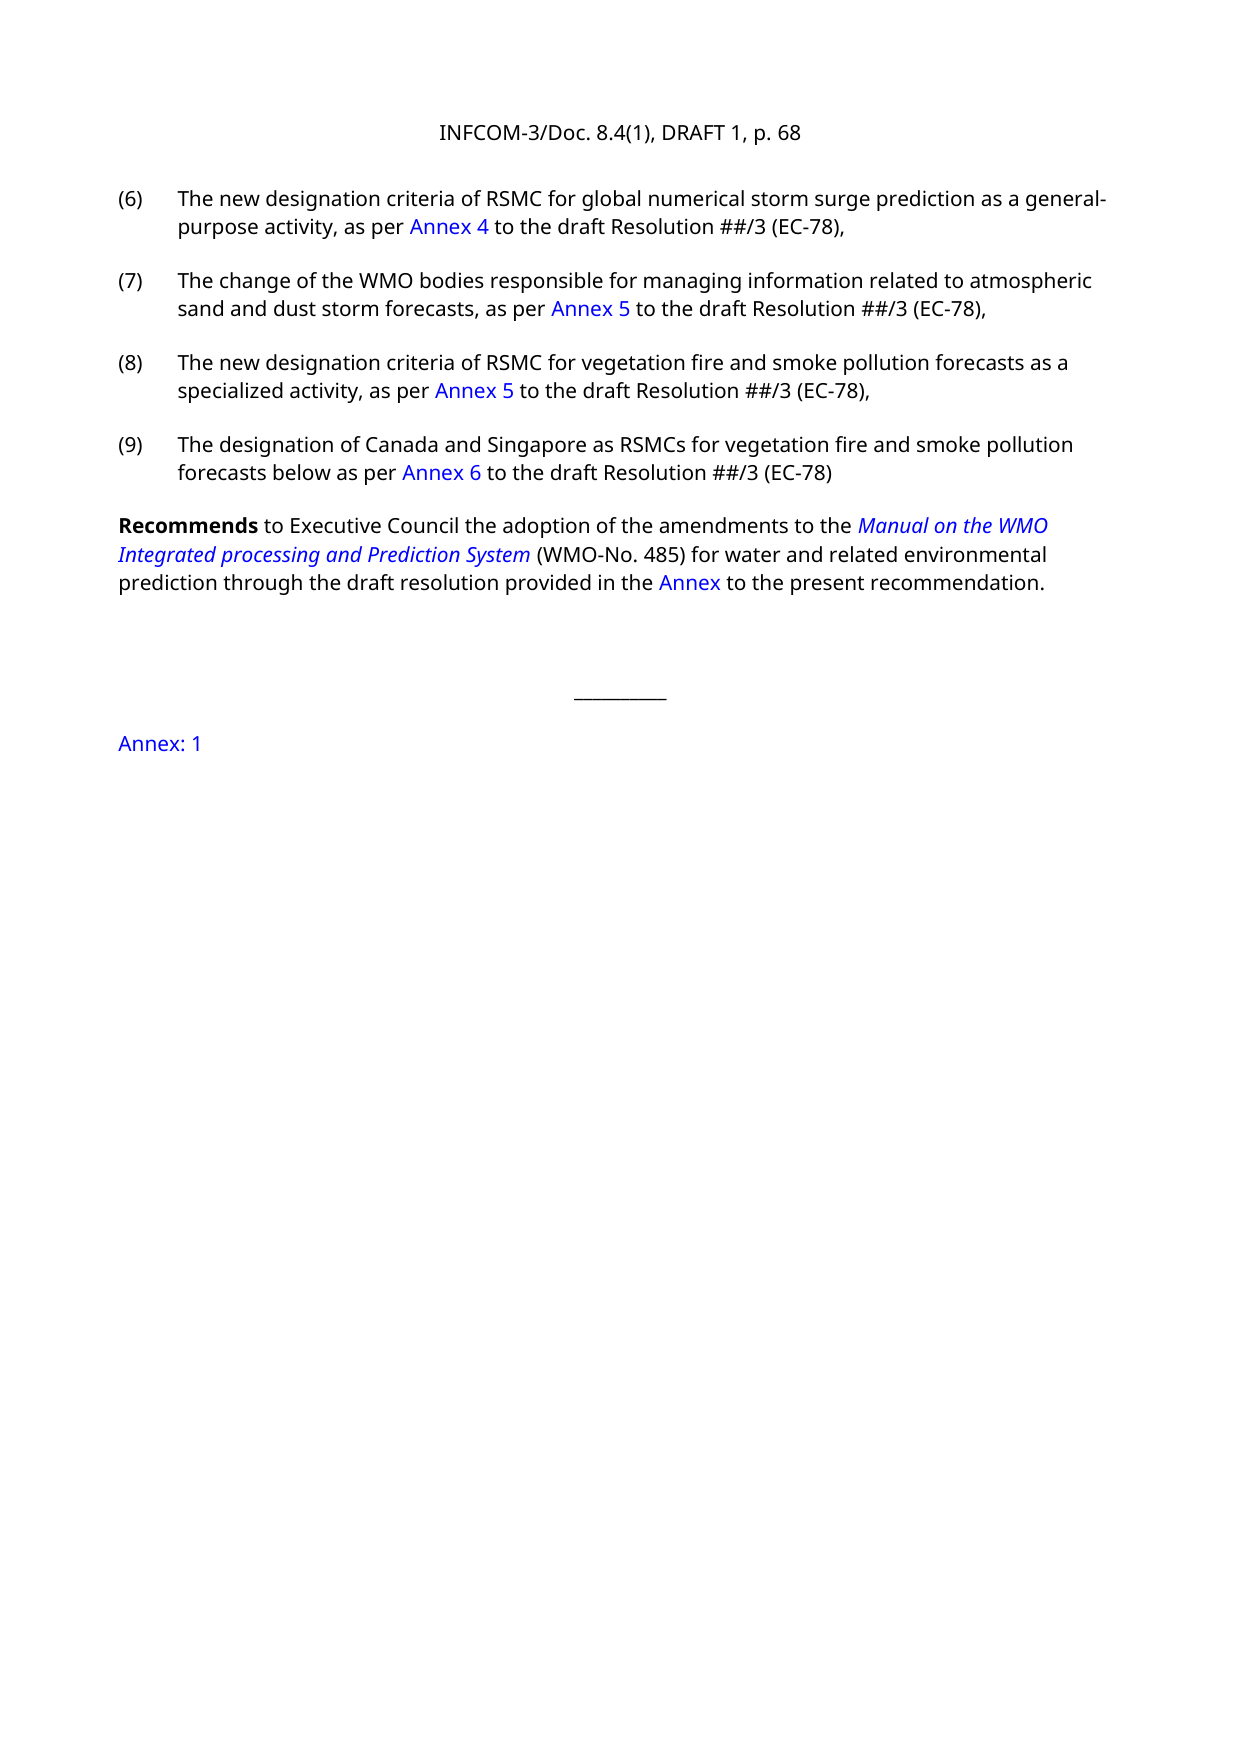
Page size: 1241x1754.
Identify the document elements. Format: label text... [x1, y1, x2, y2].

text __________ [118, 675, 1122, 704]
text Recommends to Executive Council the adoption of the amendments to the Manual on the WMO Integrated processing and Prediction System (WMO-No. 485) for water and related environmental prediction through the draft resolution provided in the Annex to the present recommendation. [118, 512, 1122, 597]
text (8) The new designation criteria of RSMC for vegetation fire and smoke pollution forecasts as a specialized activity, as per Annex 5 to the draft Resolution ##/3 (EC-78), [118, 348, 1122, 405]
text (9) The designation of Canada and Singapore as RSMCs for vegetation fire and smoke pollution forecasts below as per Annex 6 to the draft Resolution ##/3 (EC-78) [118, 430, 1122, 487]
text (6) The new designation criteria of RSMC for global numerical storm surge prediction as a general-purpose activity, as per Annex 4 to the draft Resolution ##/3 (EC-78), [118, 184, 1122, 241]
text Annex: 1 [118, 729, 1122, 757]
text (7) The change of the WMO bodies responsible for managing information related to atmospheric sand and dust storm forecasts, as per Annex 5 to the draft Resolution ##/3 (EC-78), [118, 266, 1122, 323]
